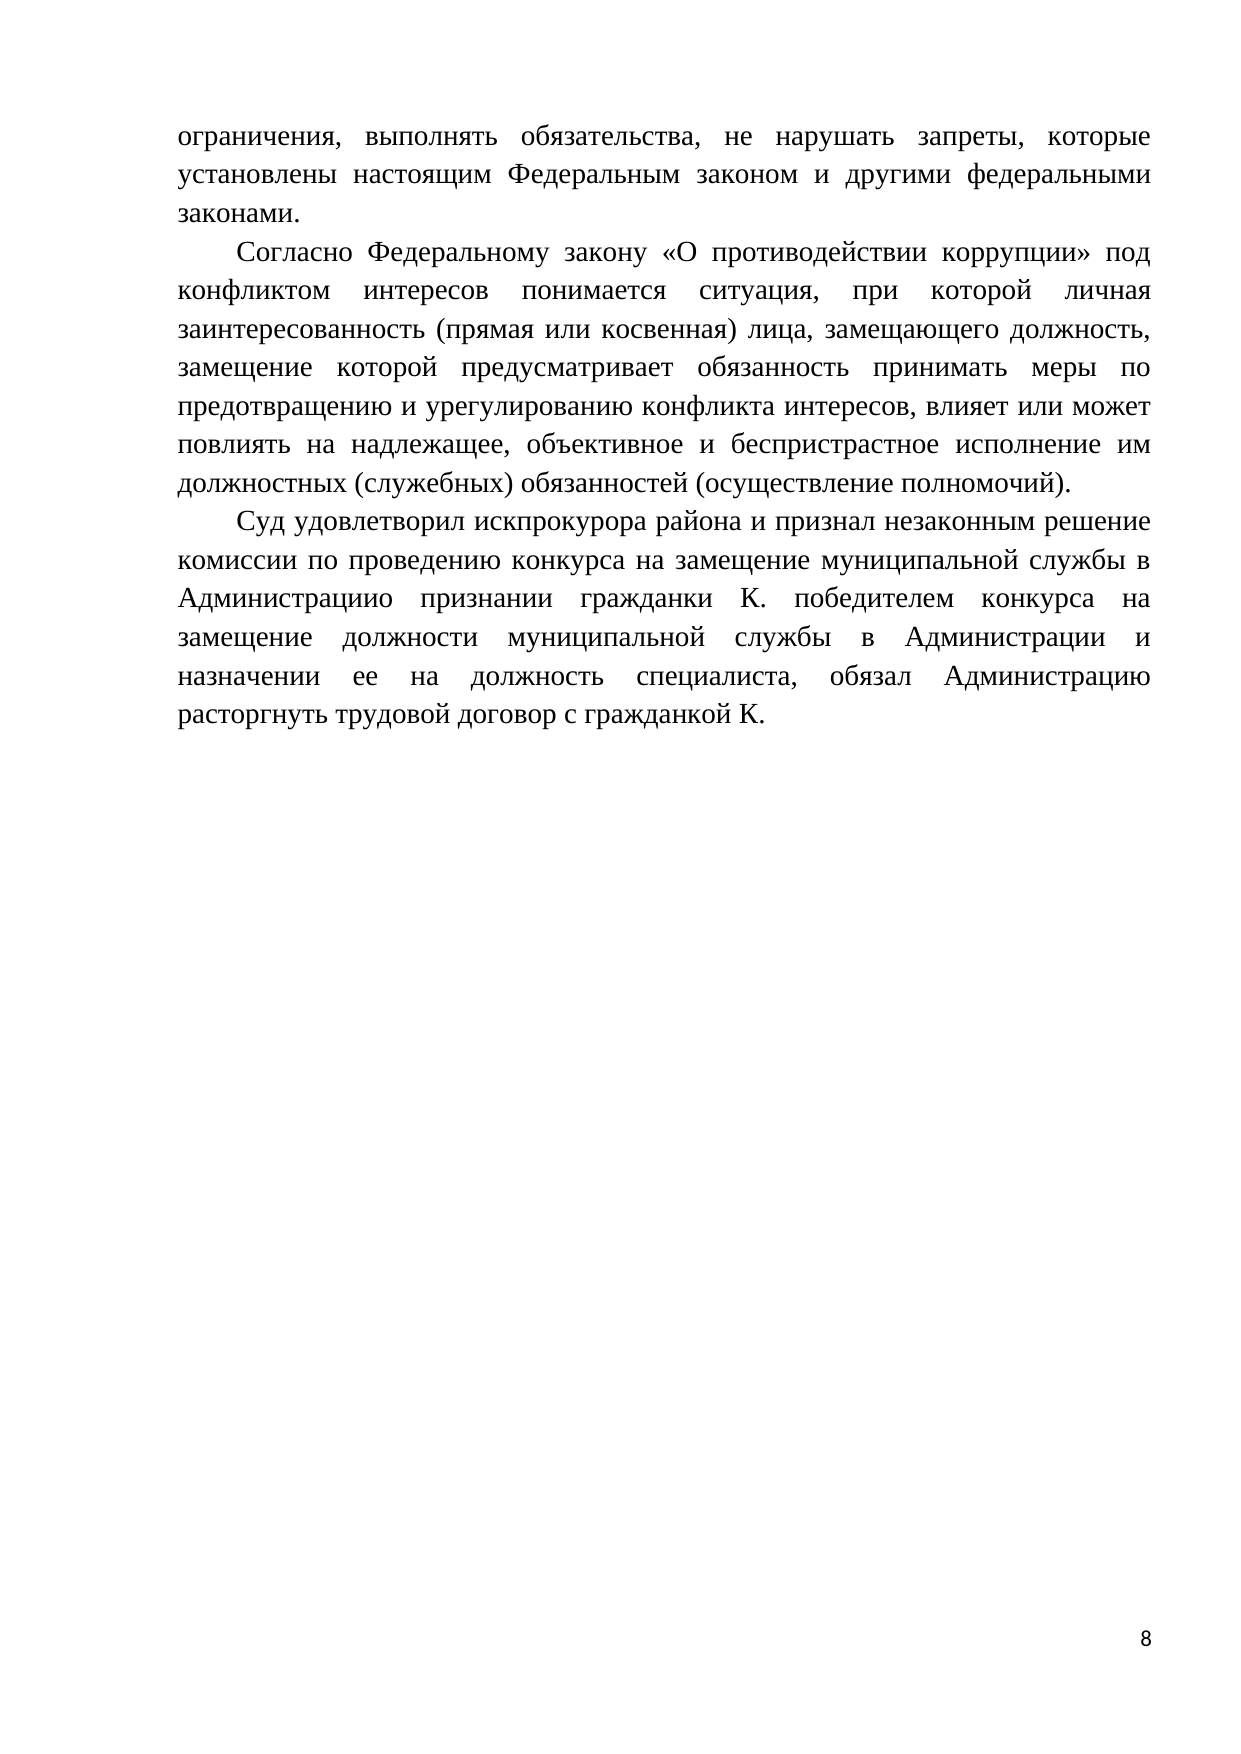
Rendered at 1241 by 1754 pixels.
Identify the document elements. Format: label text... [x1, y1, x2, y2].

text Согласно Федеральному закону «О противодействии коррупции» под конфликтом интересов понимается ситуация, при которой личная заинтересованность (прямая или косвенная) лица, замещающего должность, замещение которой предусматривает обязанность принимать меры по предотвращению и урегулированию конфликта интересов, влияет или может повлиять на надлежащее, объективное и беспристрастное исполнение им должностных (служебных) обязанностей (осуществление полномочий). [177, 234, 1152, 498]
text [177, 118, 1152, 229]
text Суд удовлетворил искпрокурора района и признал незаконным решение комиссии по проведению конкурса на замещение муниципальной службы в Администрациио признании гражданки К. победителем конкурса на замещение должности муниципальной службы в Администрации и назначении ее на должность специалиста, обязал Администрацию расторгнуть трудовой договор с гражданкой К. [177, 503, 1152, 730]
